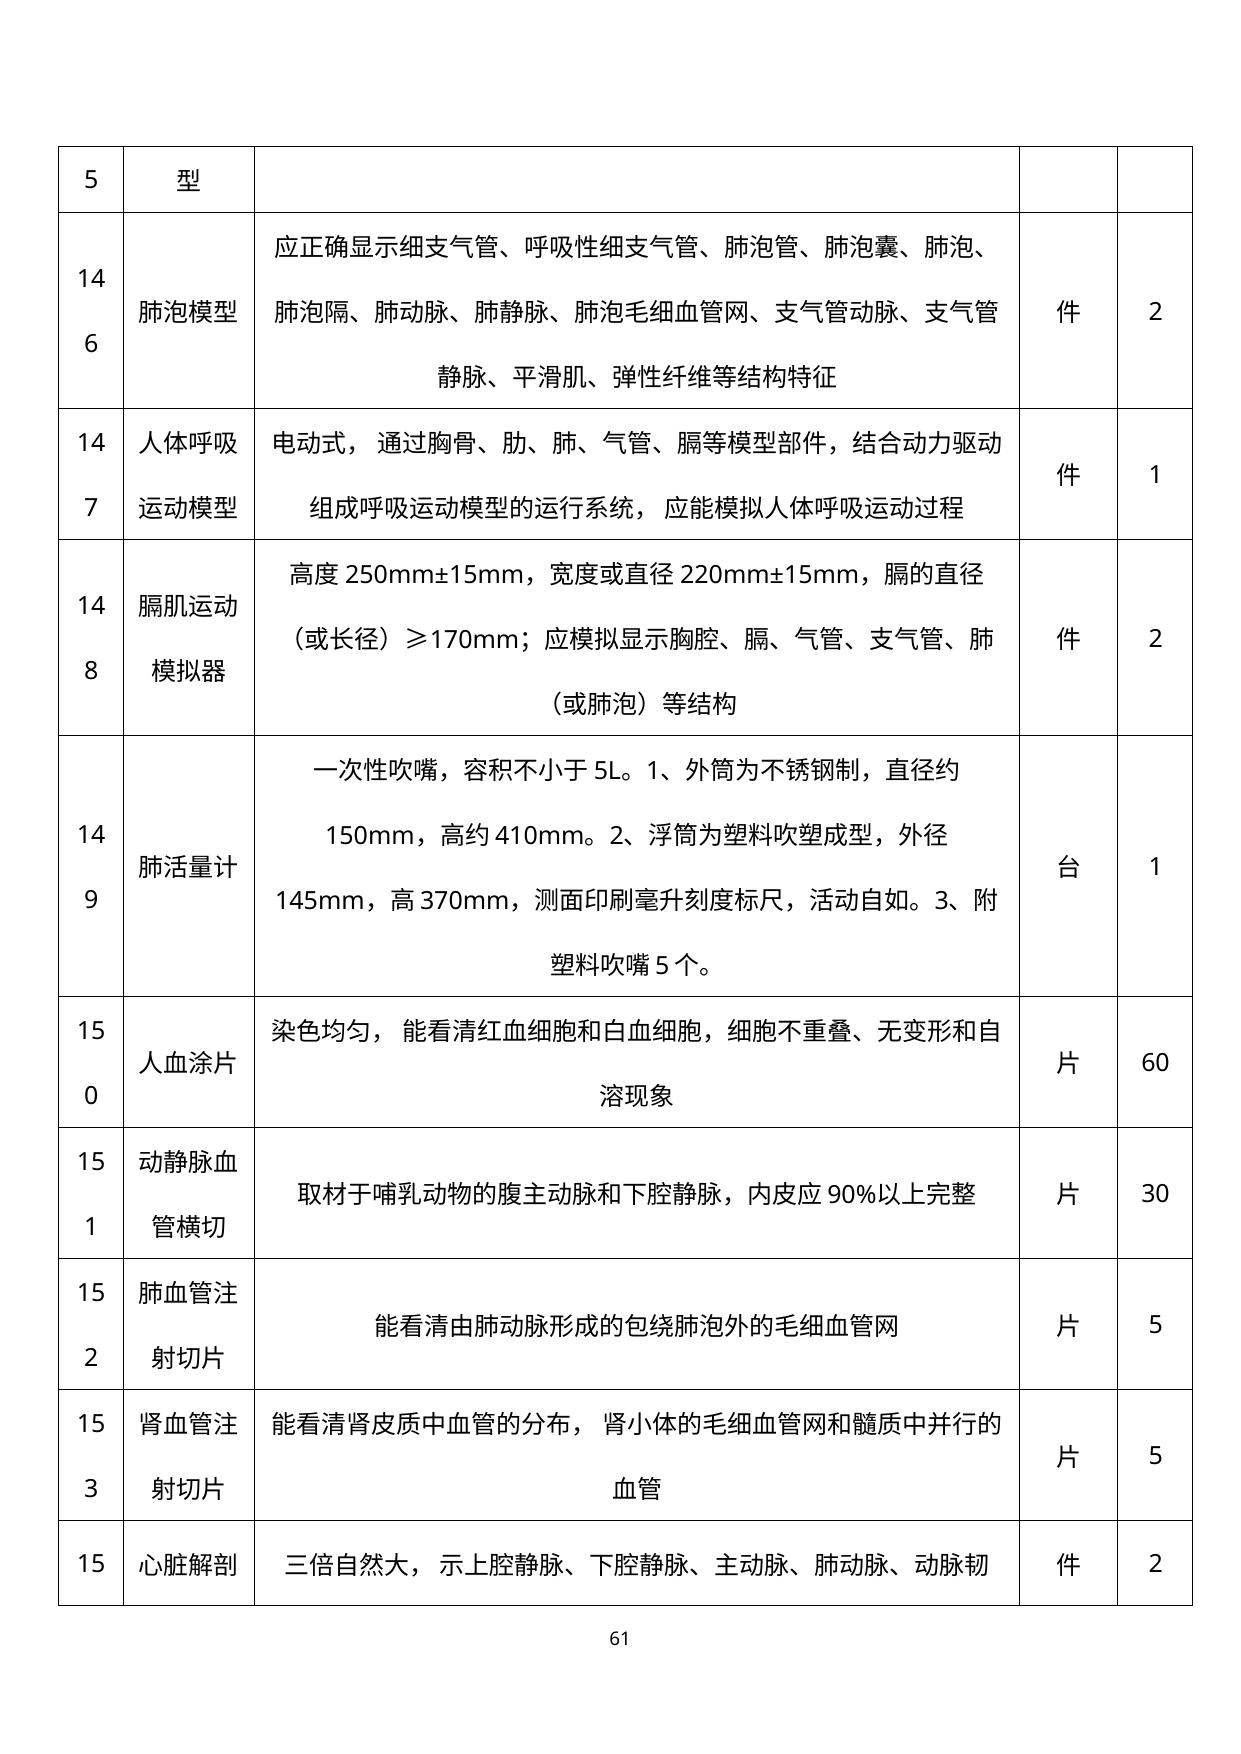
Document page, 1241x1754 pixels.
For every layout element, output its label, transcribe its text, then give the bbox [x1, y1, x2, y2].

table_cell 人体呼吸运动模型 [124, 409, 254, 539]
table_cell 148 [59, 540, 123, 735]
table_cell 高度 250mm±15mm，宽度或直径 220mm±15mm，膈的直径（或长径）≥170mm；应模拟显示胸腔、膈、气管、支气管、肺（或肺泡）等结构 [255, 540, 1019, 735]
table_cell 片 [1020, 1128, 1117, 1258]
table_cell 电动式， 通过胸骨、肋、肺、气管、膈等模型部件，结合动力驱动组成呼吸运动模型的运行系统， 应能模拟人体呼吸运动过程 [255, 409, 1019, 539]
table_cell 149 [59, 736, 123, 996]
table_cell 件 [1020, 213, 1117, 408]
table_cell 人血涂片 [124, 997, 254, 1127]
table_cell 147 [59, 409, 123, 539]
table_cell 件 [1020, 147, 1117, 212]
table_cell 肺泡模型 [124, 213, 254, 408]
table_cell 喉解剖模型 [124, 147, 254, 212]
table_cell 片 [1020, 997, 1117, 1127]
table_cell 152 [59, 1259, 123, 1389]
table_cell 2 [1118, 213, 1192, 408]
table_cell 件 [1020, 540, 1117, 735]
table_cell 能看清由肺动脉形成的包绕肺泡外的毛细血管网 [255, 1259, 1019, 1389]
table_cell 染色均匀， 能看清红血细胞和白血细胞，细胞不重叠、无变形和自溶现象 [255, 997, 1019, 1127]
table_cell 1 [1118, 409, 1192, 539]
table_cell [255, 1521, 1019, 1605]
table_cell 台 [1020, 736, 1117, 996]
table_cell 153 [59, 1390, 123, 1520]
table_cell 5 [1118, 1259, 1192, 1389]
table_cell 154 [59, 1521, 123, 1605]
table_cell 2 [1118, 1521, 1192, 1605]
table_cell 1 [1118, 736, 1192, 996]
table_cell 肺血管注 射切片 [124, 1259, 254, 1389]
table_cell 150 [59, 997, 123, 1127]
table_cell 件 [1020, 409, 1117, 539]
table_cell 能看清肾皮质中血管的分布， 肾小体的毛细血管网和髓质中并行的血管 [255, 1390, 1019, 1520]
table_cell 取材于哺乳动物的腹主动脉和下腔静脉，内皮应90%以上完整 [255, 1128, 1019, 1258]
table_cell 肺活量计 [124, 736, 254, 996]
table_cell 2 [1118, 540, 1192, 735]
table_cell 60 [1118, 997, 1192, 1127]
table_cell 151 [59, 1128, 123, 1258]
table_cell 30 [1118, 1128, 1192, 1258]
table_cell 片 [1020, 1390, 1117, 1520]
table_cell 146 [59, 213, 123, 408]
table_cell 应正确显示细支气管、呼吸性细支气管、肺泡管、肺泡囊、肺泡、肺泡隔、肺动脉、肺静脉、肺泡毛细血管网、支气管动脉、支气管静脉、平滑肌、弹性纤维等结构特征 [255, 213, 1019, 408]
table_cell 肾血管注射切片 [124, 1390, 254, 1520]
table_cell 动静脉血 管横切 [124, 1128, 254, 1258]
table_cell 膈肌运动模拟器 [124, 540, 254, 735]
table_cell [255, 147, 1019, 212]
table_cell 心脏解剖模型 [124, 1521, 254, 1605]
table_cell 2 [1118, 147, 1192, 212]
table_cell 片 [1020, 1259, 1117, 1389]
table_cell 145 [59, 147, 123, 212]
table_cell 一次性吹嘴，容积不小于5L。1、外筒为不锈钢制，直径约150mm，高约410mm。2、浮筒为塑料吹塑成型，外径145mm，高370mm，测面印刷毫升刻度标尺，活动自如。3、附塑料吹嘴5个。 [255, 736, 1019, 996]
table_cell 件 [1020, 1521, 1117, 1605]
table_cell 5 [1118, 1390, 1192, 1520]
